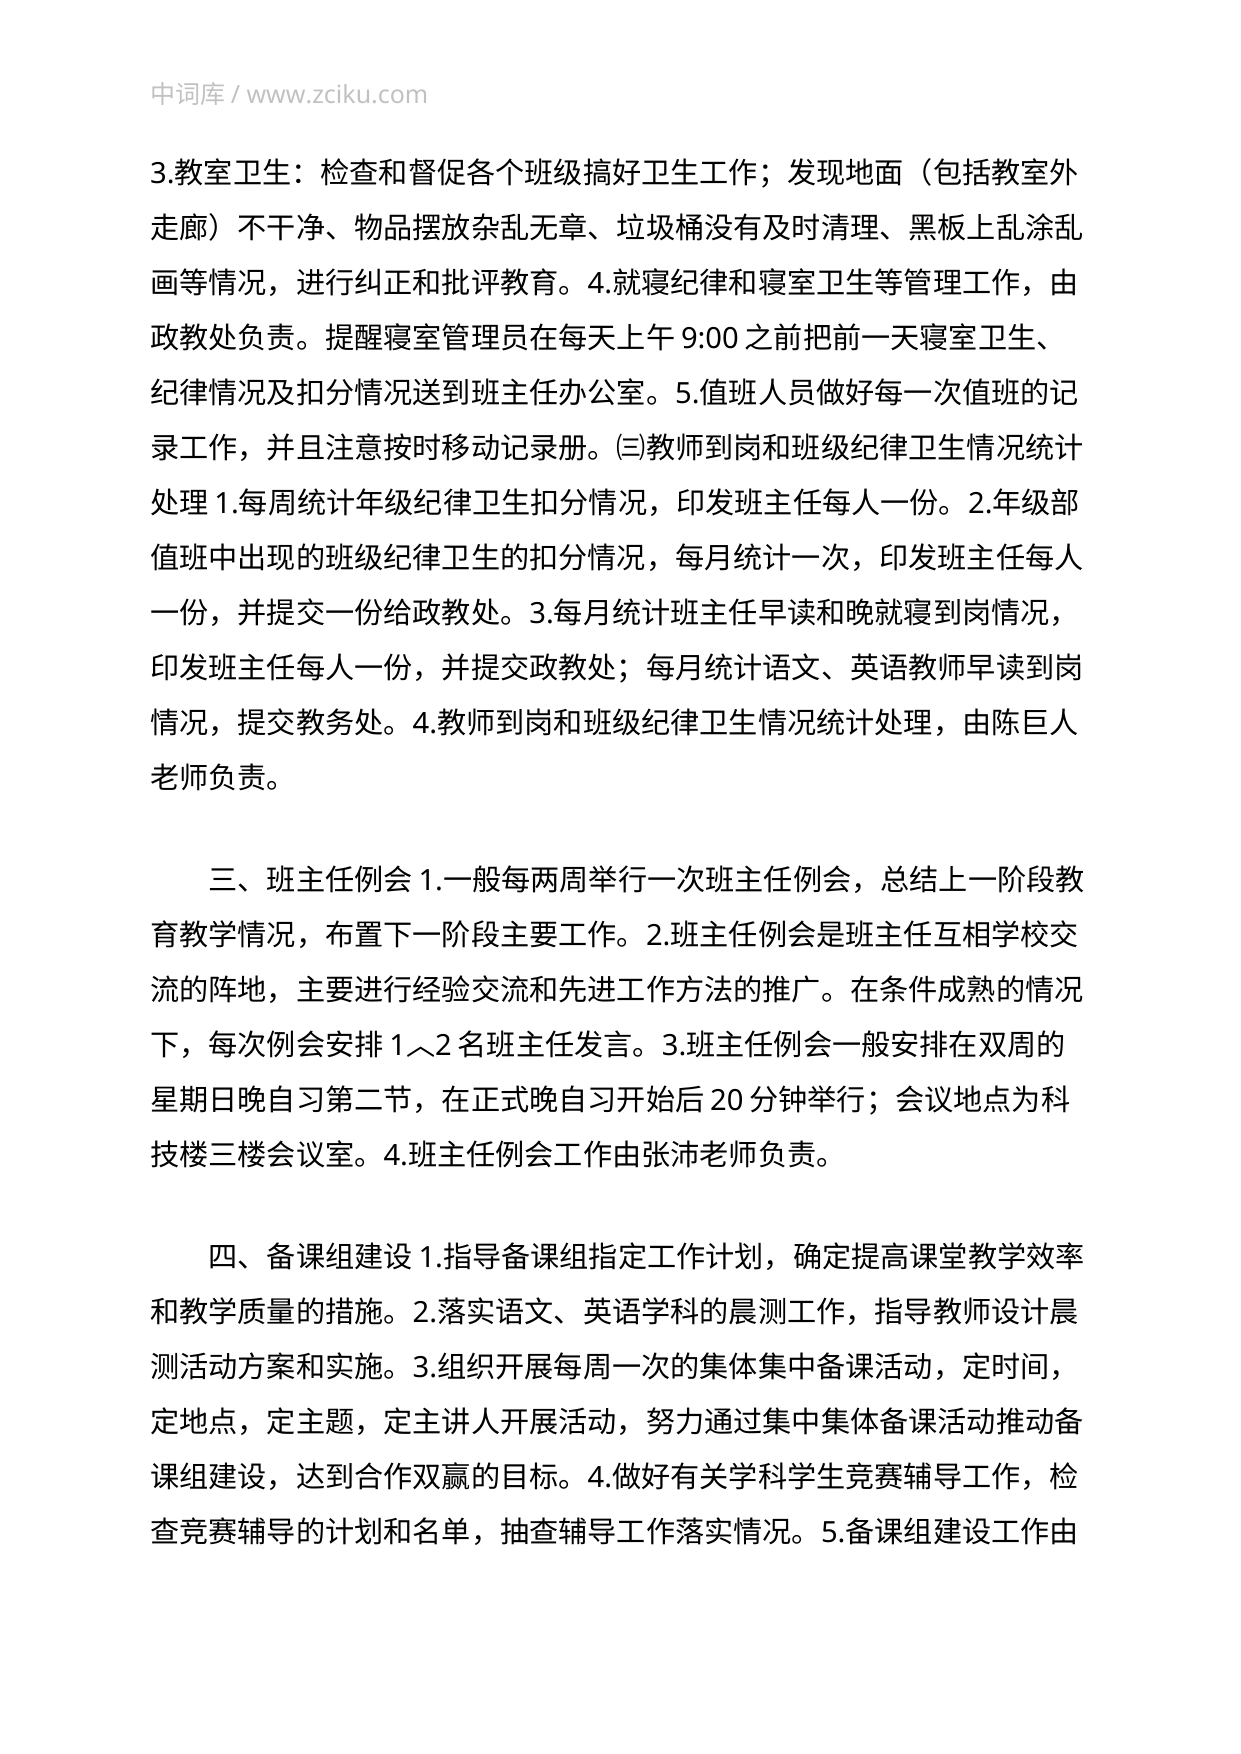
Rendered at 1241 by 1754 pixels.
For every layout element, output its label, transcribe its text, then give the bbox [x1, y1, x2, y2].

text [150, 1233, 1090, 1551]
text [150, 150, 1090, 797]
text 三、班主任例会1.一般每两周举行一次班主任例会，总结上一阶段教育教学情况，布置下一阶段主要工作。2.班主任例会是班主任互相学校交流的阵地，主要进行经验交流和先进工作方法的推广。在条件成熟的情况下，每次例会安排1︿2名班主任发言。3.班主任例会一般安排在双周的星期日晚自习第二节，在正式晚自习开始后20分钟举行；会议地点为科技楼三楼会议室。4.班主任例会工作由张沛老师负责。 [150, 856, 1090, 1174]
